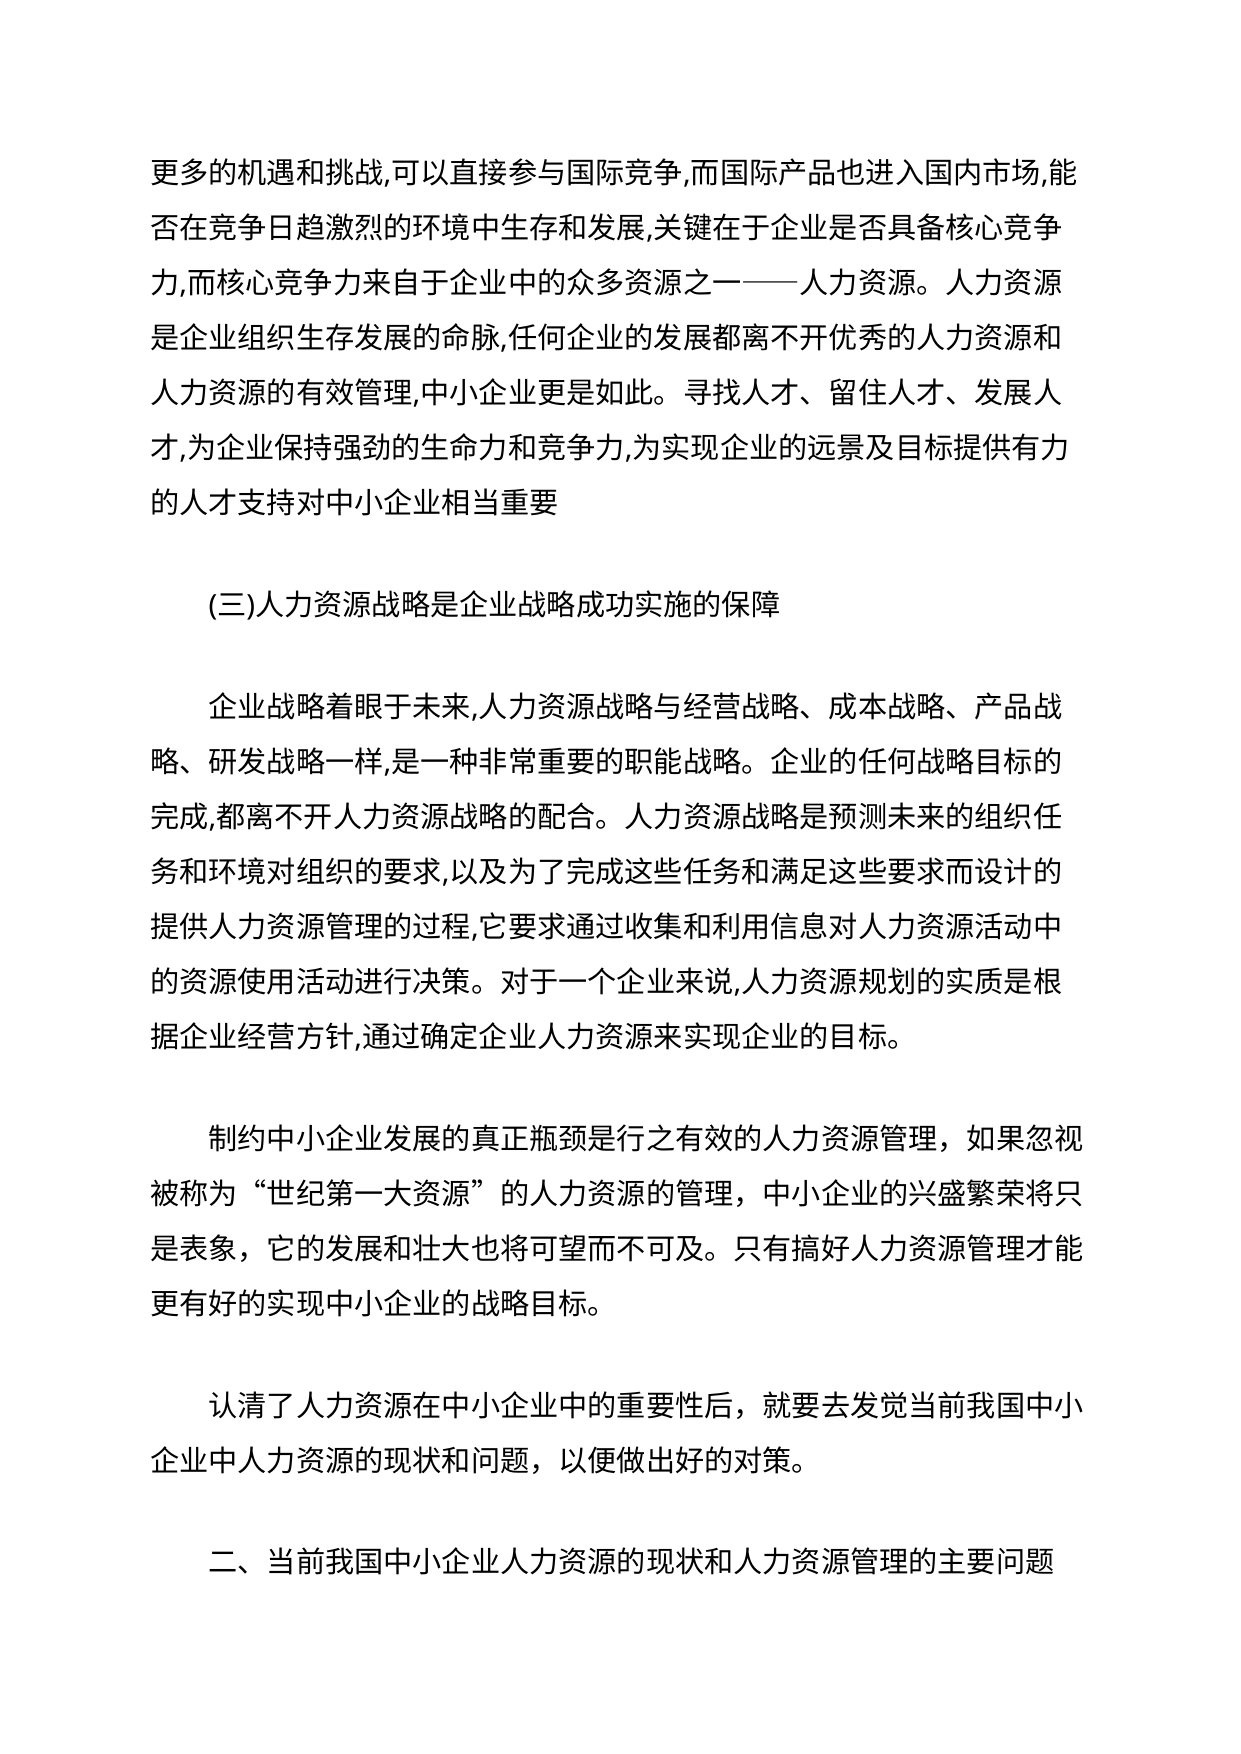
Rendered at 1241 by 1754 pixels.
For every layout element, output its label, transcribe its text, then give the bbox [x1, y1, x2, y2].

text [150, 150, 1090, 522]
text 企业战略着眼于未来,人力资源战略与经营战略、成本战略、产品战略、研发战略一样,是一种非常重要的职能战略。企业的任何战略目标的完成,都离不开人力资源战略的配合。人力资源战略是预测未来的组织任务和环境对组织的要求,以及为了完成这些任务和满足这些要求而设计的提供人力资源管理的过程,它要求通过收集和利用信息对人力资源活动中的资源使用活动进行决策。对于一个企业来说,人力资源规划的实质是根据企业经营方针,通过确定企业人力资源来实现企业的目标。 [150, 684, 1090, 1056]
text 二、当前我国中小企业人力资源的现状和人力资源管理的主要问题 [150, 1539, 1090, 1581]
text (三)人力资源战略是企业战略成功实施的保障 [150, 582, 1090, 624]
text 制约中小企业发展的真正瓶颈是行之有效的人力资源管理，如果忽视被称为“世纪第一大资源”的人力资源的管理，中小企业的兴盛繁荣将只是表象，它的发展和壮大也将可望而不可及。只有搞好人力资源管理才能更有好的实现中小企业的战略目标。 [150, 1116, 1090, 1323]
text 认清了人力资源在中小企业中的重要性后，就要去发觉当前我国中小企业中人力资源的现状和问题，以便做出好的对策。 [150, 1382, 1090, 1479]
